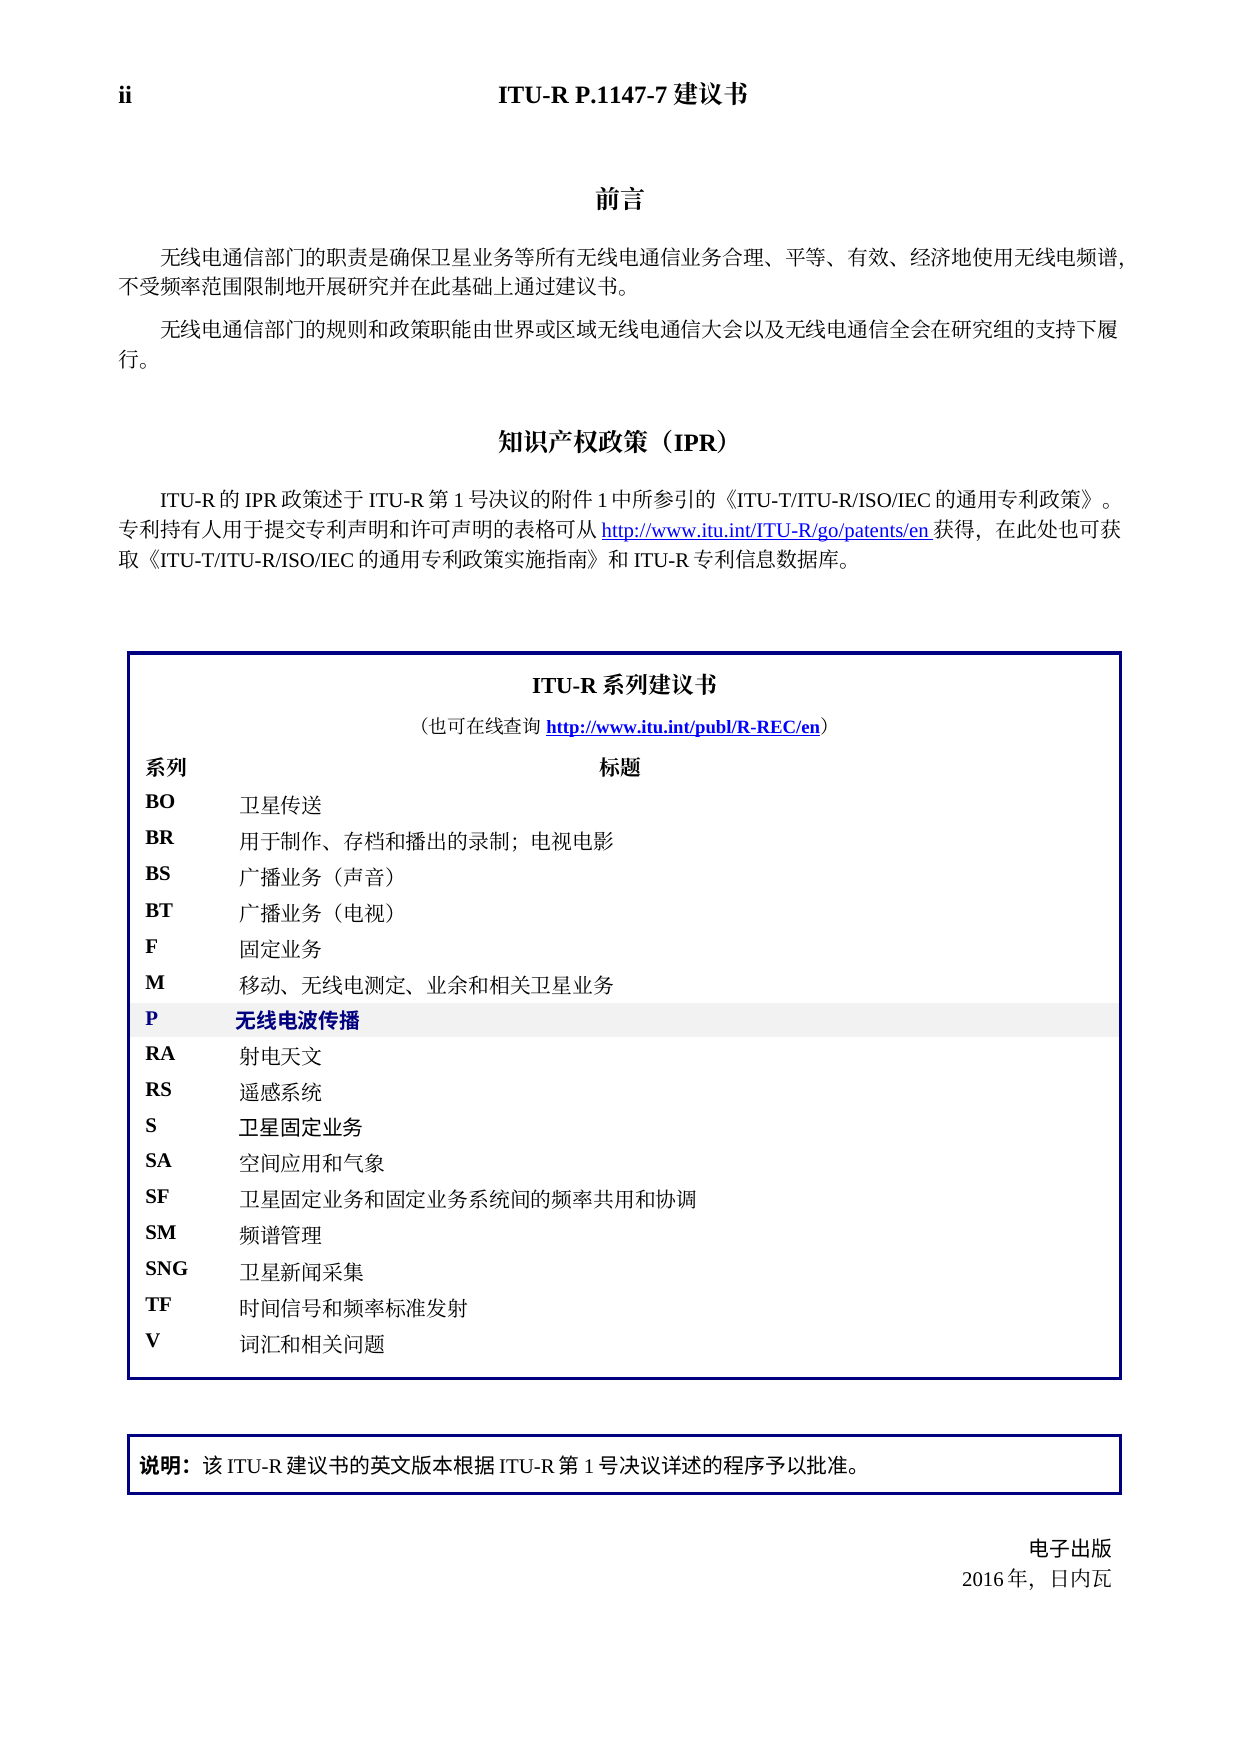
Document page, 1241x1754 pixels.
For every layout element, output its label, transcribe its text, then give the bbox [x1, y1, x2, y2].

text 无线电通信部门的职责是确保卫星业务等所有无线电通信业务合理、平等、有效、经济地使用无线电频谱，不受频率范围限制地开展研究并在此基础上通过建议书。 [118, 241, 1122, 301]
table_cell V [130, 1325, 228, 1377]
table_cell 系列 [130, 739, 228, 786]
table_cell RS [130, 1074, 228, 1110]
table_cell BT [130, 894, 228, 931]
table_cell 标题 [228, 739, 1119, 786]
table_cell 空间应用和气象 [228, 1145, 1119, 1181]
table_header ITU-R 系列建议书 （也可在线查询 http://www.itu.int/publ/R-REC/en） [130, 655, 1119, 739]
table_cell 固定业务 [228, 931, 1119, 967]
table_cell SA [130, 1145, 228, 1181]
table_cell 时间信号和频率标准发射 [228, 1289, 1119, 1325]
table_cell M [130, 967, 228, 1003]
table_cell SNG [130, 1253, 228, 1289]
table_cell BO [130, 786, 228, 822]
table_cell SM [130, 1217, 228, 1253]
text 无线电通信部门的规则和政策职能由世界或区域无线电通信大会以及无线电通信全会在研究组的支持下履行。 [118, 313, 1122, 373]
table_cell S [130, 1110, 228, 1144]
table_cell 卫星固定业务和固定业务系统间的频率共用和协调 [228, 1181, 1119, 1217]
table_cell 词汇和相关问题 [228, 1325, 1119, 1377]
table_cell SF [130, 1181, 228, 1217]
text 知识产权政策（IPR） [118, 423, 1122, 459]
table_cell 卫星新闻采集 [228, 1253, 1119, 1289]
table_cell 无线电波传播 [228, 1003, 1119, 1037]
table_cell 卫星固定业务 [228, 1110, 1119, 1144]
table_cell BR [130, 822, 228, 858]
table_cell 频谱管理 [228, 1217, 1119, 1253]
table_cell TF [130, 1289, 228, 1325]
table_header 说明：该ITU-R建议书的英文版本根据ITU-R第1号决议详述的程序予以批准。 [130, 1437, 1119, 1492]
text ITU-R的IPR政策述于ITU-R第1号决议的附件1中所参引的《ITU-T/ITU-R/ISO/IEC的通用专利政策》。专利持有人用于提交专利声明和许可声明的表格可从http://www.itu.int/ITU-R/go/patents/en获得，在此处也可获取《ITU-T/ITU-R/ISO/IEC的通用专利政策实施指南》和ITU-R专利信息数据库。 [118, 484, 1122, 574]
table_cell F [130, 931, 228, 967]
table_cell 广播业务（电视） [228, 894, 1119, 931]
table_cell 遥感系统 [228, 1074, 1119, 1110]
text 电子出版 2016年，日内瓦 [118, 1532, 1112, 1593]
table_cell 用于制作、存档和播出的录制；电视电影 [228, 822, 1119, 858]
table_cell BS [130, 858, 228, 894]
table_cell RA [130, 1038, 228, 1074]
subtitle 前言 [118, 180, 1122, 216]
table_cell 广播业务（声音） [228, 858, 1119, 894]
table_cell 卫星传送 [228, 786, 1119, 822]
table_cell 射电天文 [228, 1038, 1119, 1074]
table_cell 移动、无线电测定、业余和相关卫星业务 [228, 967, 1119, 1003]
table_cell P [130, 1003, 228, 1037]
